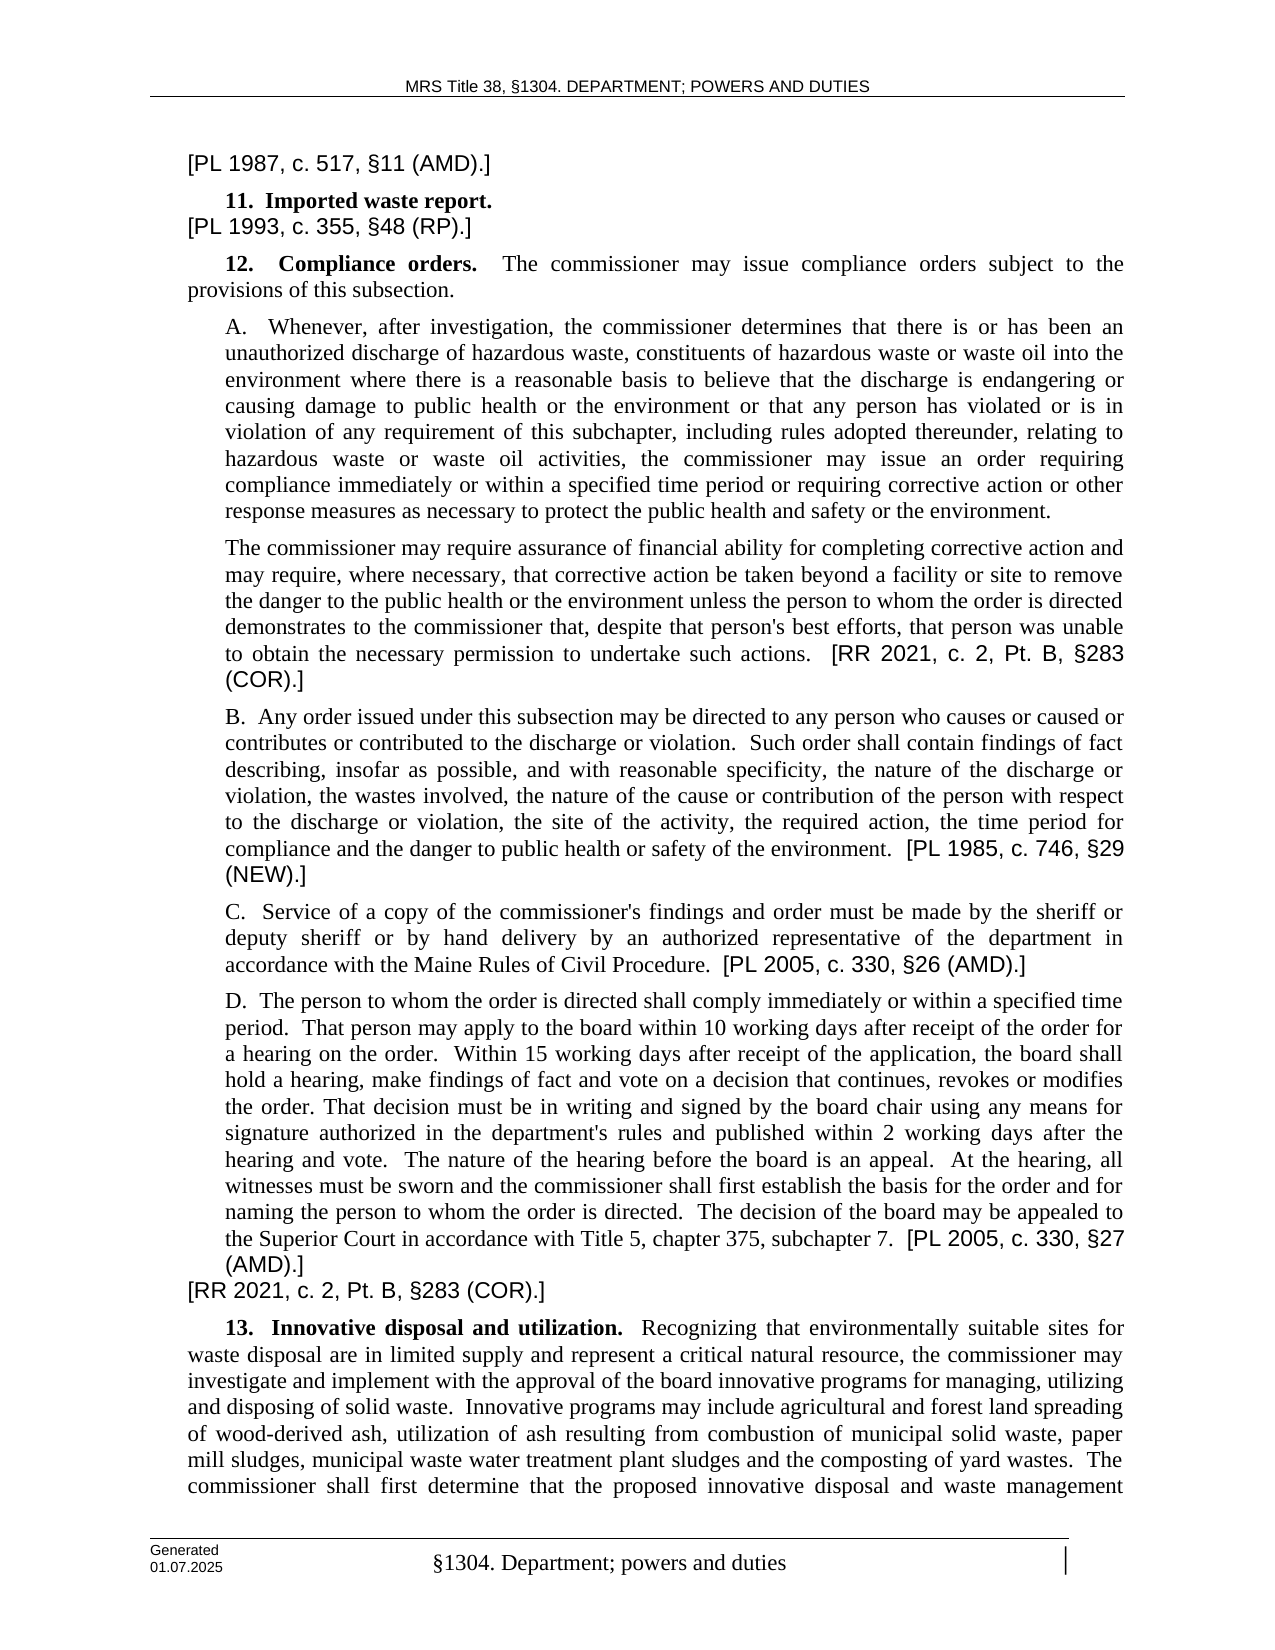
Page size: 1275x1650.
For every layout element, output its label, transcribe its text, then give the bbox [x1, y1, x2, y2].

text D. The person to whom the order is directed shall comply immediately or within a specified time period. That person may apply to the board within 10 working days after receipt of the order for a hearing on the order. Within 15 working days after receipt of the application, the board shall hold a hearing, make findings of fact and vote on a decision that continues, revokes or modifies the order. That decision must be in writing and signed by the board chair using any means for signature authorized in the department's rules and published within 2 working days after the hearing and vote. The nature of the hearing before the board is an appeal. At the hearing, all witnesses must be sworn and the commissioner shall first establish the basis for the order and for naming the person to whom the order is directed. The decision of the board may be appealed to the Superior Court in accordance with Title 5, chapter 375, subchapter 7. [PL 2005, c. 330, §27 (AMD).] [225, 987, 1125, 1277]
text The commissioner may require assurance of financial ability for completing corrective action and may require, where necessary, that corrective action be taken beyond a facility or site to remove the danger to the public health or the environment unless the person to whom the order is directed demonstrates to the commissioner that, despite that person's best efforts, that person was unable to obtain the necessary permission to undertake such actions. [RR 2021, c. 2, Pt. B, §283 (COR).] [225, 534, 1125, 692]
text B. Any order issued under this subsection may be directed to any person who causes or caused or contributes or contributed to the discharge or violation. Such order shall contain findings of fact describing, insofar as possible, and with reasonable specificity, the nature of the discharge or violation, the wastes involved, the nature of the cause or contribution of the person with respect to the discharge or violation, the site of the activity, the required action, the time period for compliance and the danger to public health or safety of the environment. [PL 1985, c. 746, §29 (NEW).] [225, 703, 1125, 887]
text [187, 1314, 1125, 1499]
text [PL 1987, c. 517, §11 (AMD).] [187, 150, 1125, 176]
text C. Service of a copy of the commissioner's findings and order must be made by the sheriff or deputy sheriff or by hand delivery by an authorized representative of the department in accordance with the Maine Rules of Civil Procedure. [PL 2005, c. 330, §26 (AMD).] [225, 898, 1125, 977]
text [PL 1993, c. 355, §48 (RP).] [187, 213, 1125, 239]
text 12. Compliance orders. The commissioner may issue compliance orders subject to the provisions of this subsection. [187, 250, 1125, 303]
text 11. Imported waste report. [187, 187, 1125, 213]
text A. Whenever, after investigation, the commissioner determines that there is or has been an unauthorized discharge of hazardous waste, constituents of hazardous waste or waste oil into the environment where there is a reasonable basis to believe that the discharge is endangering or causing damage to public health or the environment or that any person has violated or is in violation of any requirement of this subchapter, including rules adopted thereunder, relating to hazardous waste or waste oil activities, the commissioner may issue an order requiring compliance immediately or within a specified time period or requiring corrective action or other response measures as necessary to protect the public health and safety or the environment. [225, 313, 1125, 524]
text [RR 2021, c. 2, Pt. B, §283 (COR).] [187, 1277, 1125, 1304]
